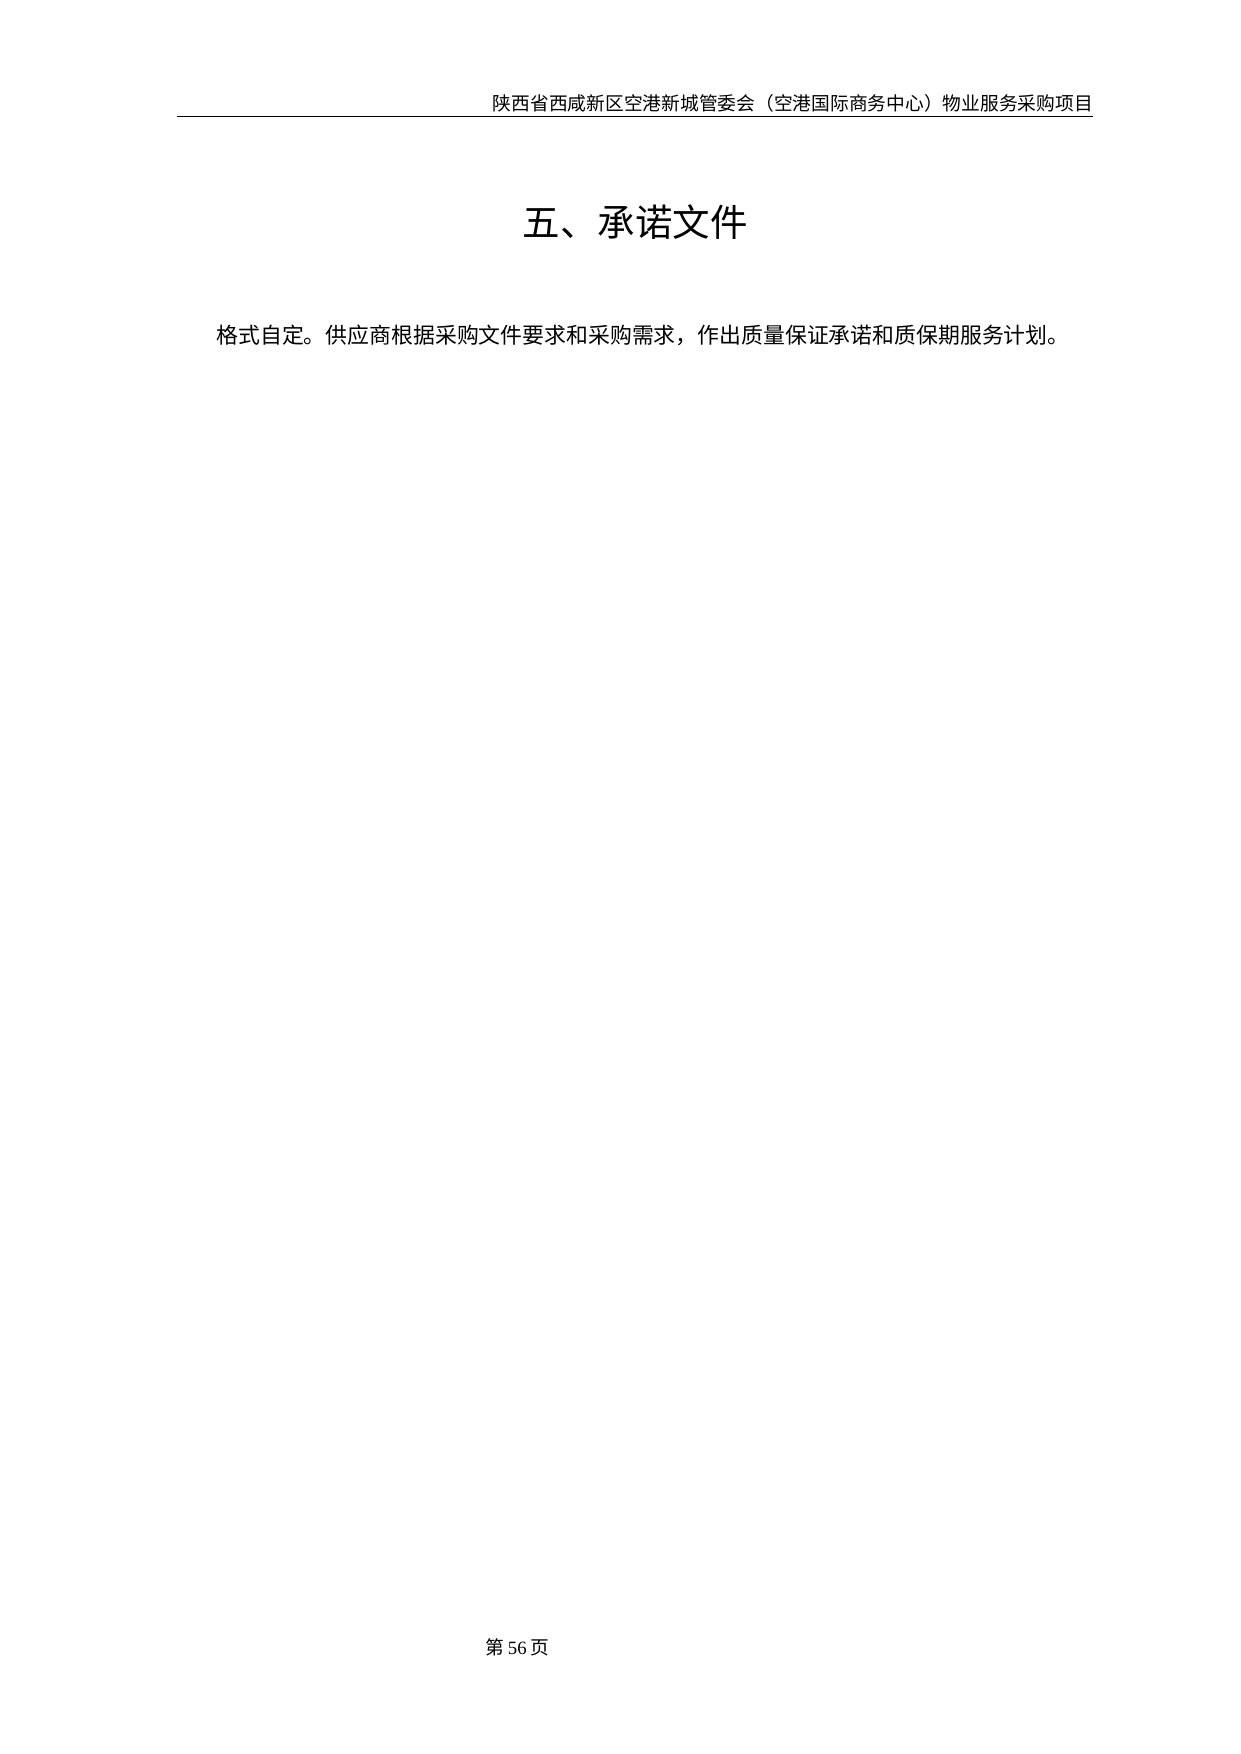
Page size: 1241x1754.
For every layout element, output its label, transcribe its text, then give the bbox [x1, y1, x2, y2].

text 五、承诺文件 [177, 187, 1093, 253]
text 格式自定。供应商根据采购文件要求和采购需求，作出质量保证承诺和质保期服务计划。 [177, 318, 1093, 351]
